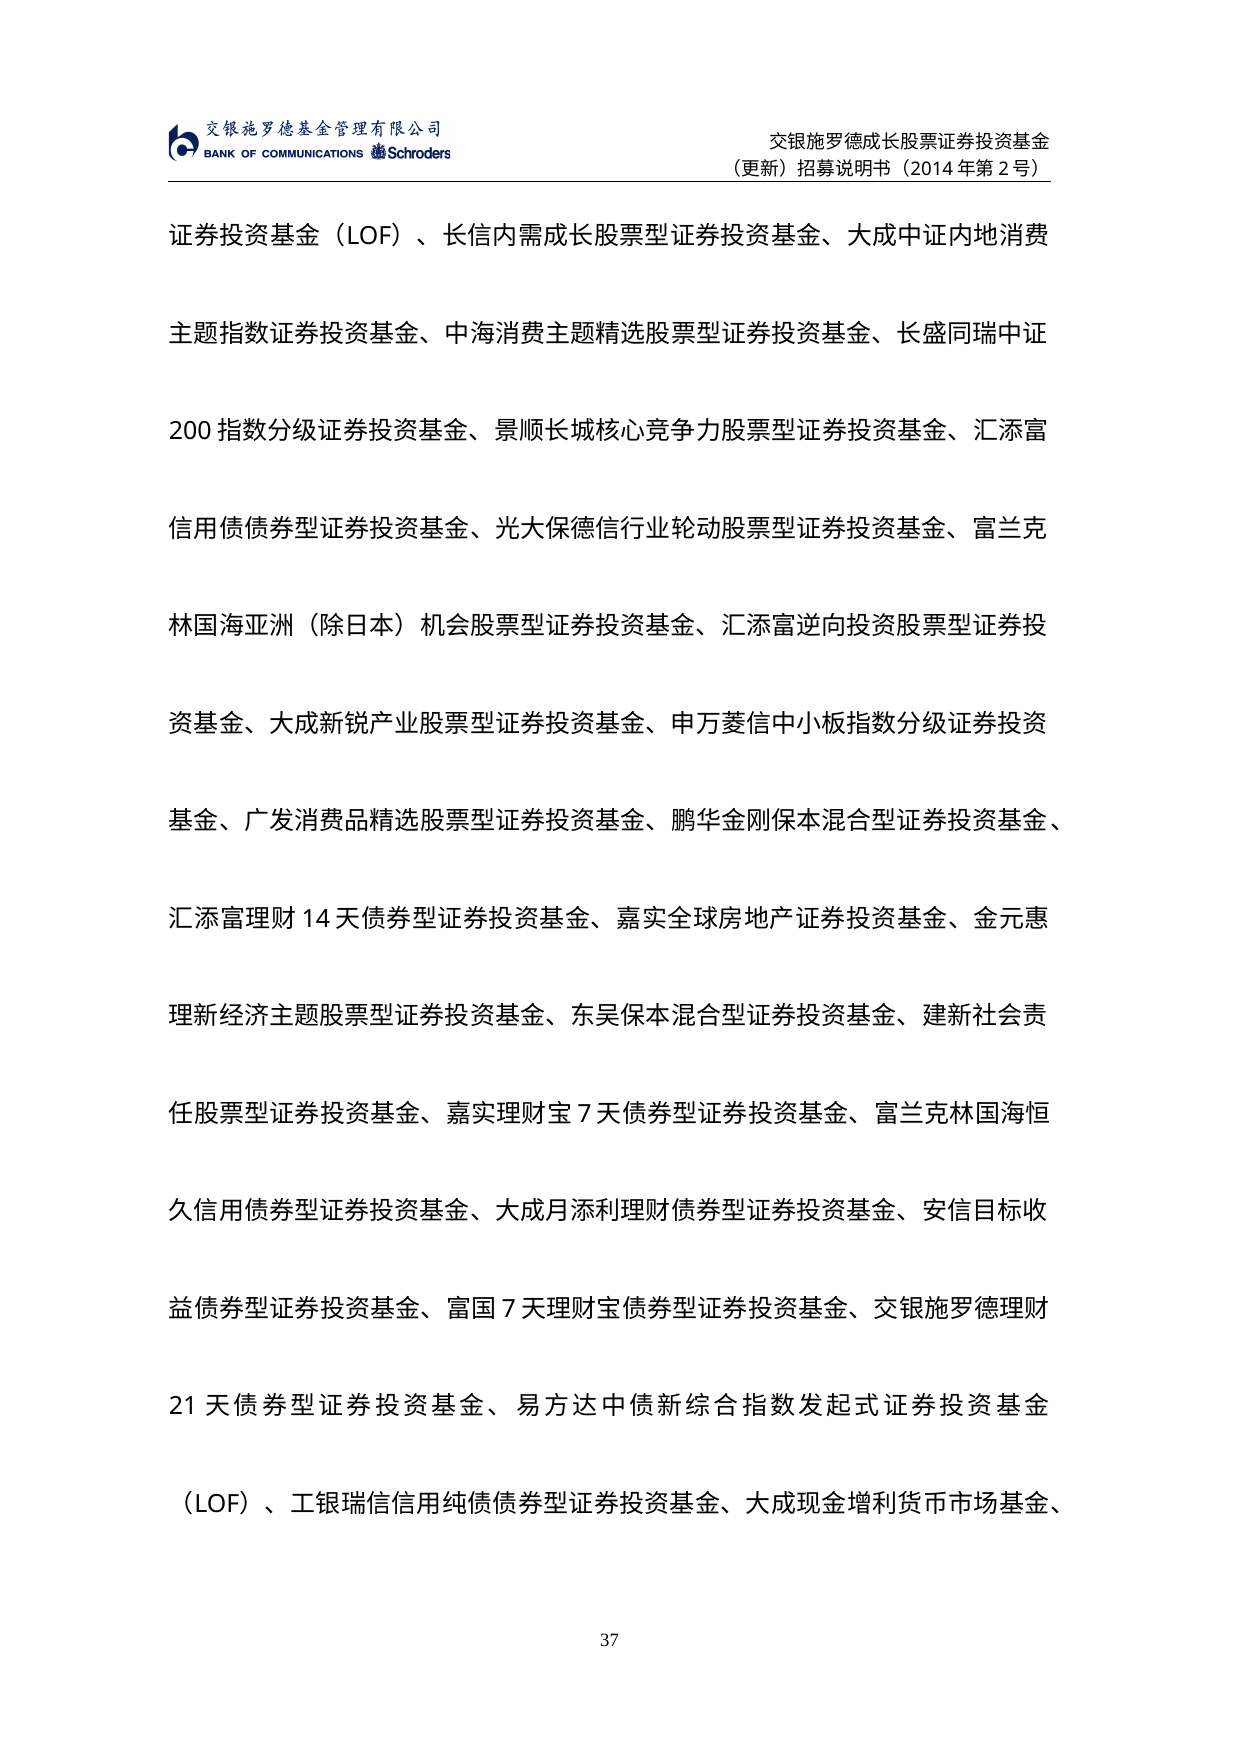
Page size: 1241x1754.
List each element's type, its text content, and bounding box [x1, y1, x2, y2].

picture [168, 120, 451, 161]
